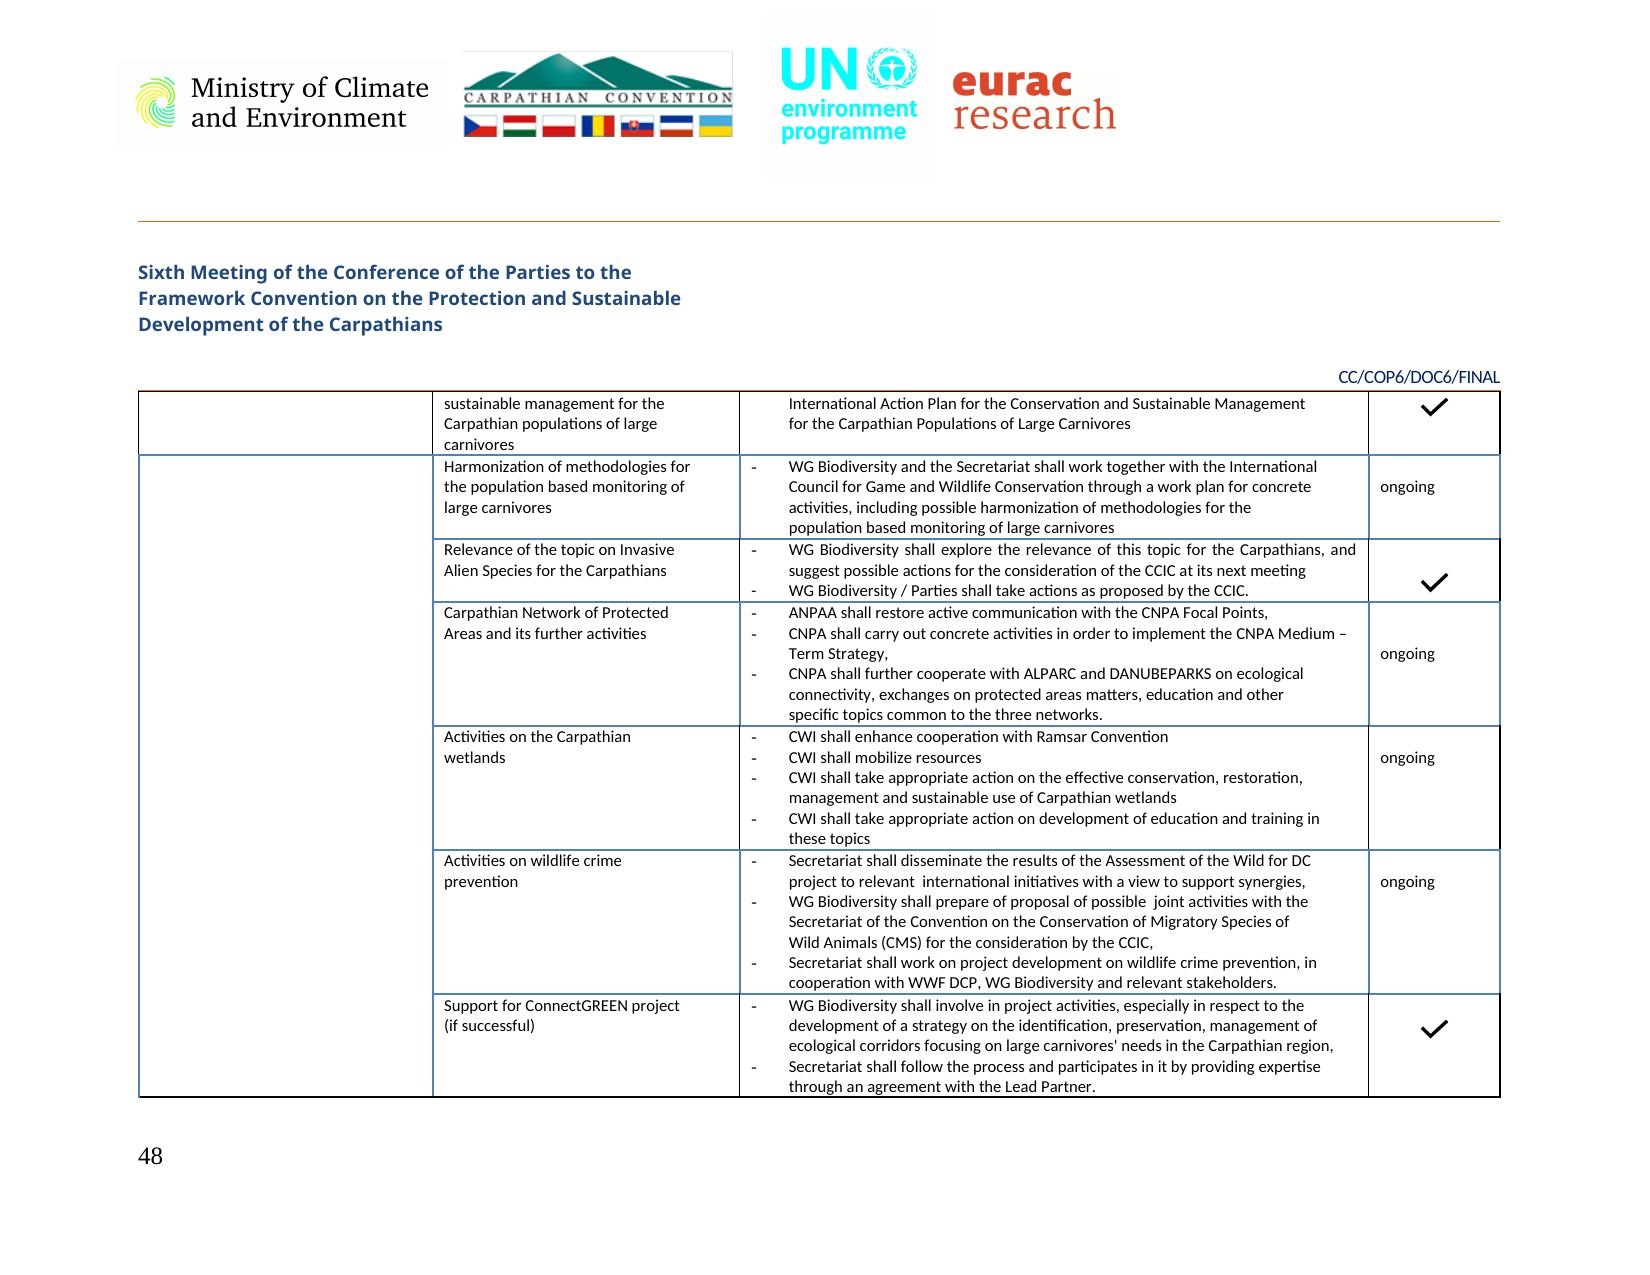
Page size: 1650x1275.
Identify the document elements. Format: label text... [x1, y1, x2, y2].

table_cell [1369, 995, 1499, 1096]
picture [462, 50, 734, 137]
table_cell Development of International action plan for the conservation and sustainable management for the Carpathian populations of large carnivores [433, 392, 739, 454]
table_cell WG Biodiversity shall involve in project activities, especially in respect to the development of a strategy on the identification, preservation, management of ecological corridors focusing on large carnivores' needs in the Carpathian region, Secretariat shall follow the process and participates in it by providing expertise through an agreement with the Lead Partner. [740, 995, 1368, 1096]
table_cell ongoing [1369, 727, 1499, 848]
table_cell [140, 456, 432, 1096]
table_cell Support for ConnectGREEN project (if successful) [434, 995, 739, 1096]
table_cell ongoing [1370, 603, 1499, 724]
table_cell Harmonization of methodologies for the population based monitoring of large carnivores [434, 456, 739, 538]
table_cell WG Biodiversity and the Secretariat shall work together with the International Council for Game and Wildlife Conservation through a work plan for concrete activities, including possible harmonization of methodologies for the population based monitoring of large carnivores [741, 456, 1368, 538]
picture [114, 58, 449, 147]
table_cell ongoing [1370, 456, 1499, 538]
table_cell Activities on wildlife crime prevention [434, 851, 739, 993]
table_cell CWI shall enhance cooperation with Ramsar Convention CWI shall mobilize resources CWI shall take appropriate action on the effective conservation, restoration, management and sustainable use of Carpathian wetlands CWI shall take appropriate action on development of education and training in these topics [740, 727, 1368, 848]
picture [952, 71, 1117, 130]
table_cell WG Biodiversity shall prioritize its work on Large Carnivores WG Biodiversity, with support of the Secretariat, shall elaborate an International Action Plan for the Conservation and Sustainable Management for the Carpathian Populations of Large Carnivores [740, 392, 1368, 454]
table_cell Activities on the Carpathian wetlands [434, 727, 739, 848]
table_cell ANPAA shall restore active communication with the CNPA Focal Points, CNPA shall carry out concrete activities in order to implement the CNPA Medium – Term Strategy, CNPA shall further cooperate with ALPARC and DANUBEPARKS on ecological connectivity, exchanges on protected areas matters, education and other specific topics common to the three networks. [741, 603, 1368, 724]
table_cell [1369, 540, 1499, 601]
table_cell ongoing [1370, 851, 1499, 993]
table_cell Relevance of the topic on Invasive Alien Species for the Carpathians [434, 540, 739, 601]
picture [766, 13, 935, 179]
table_cell Secretariat shall disseminate the results of the Assessment of the Wild for DC project to relevant international initiatives with a view to support synergies, WG Biodiversity shall prepare of proposal of possible joint activities with the Secretariat of the Convention on the Conservation of Migratory Species of Wild Animals (CMS) for the consideration by the CCIC, Secretariat shall work on project development on wildlife crime prevention, in cooperation with WWF DCP, WG Biodiversity and relevant stakeholders. [741, 851, 1368, 993]
picture [1420, 568, 1449, 597]
table_cell Carpathian Network of Protected Areas and its further activities [434, 603, 739, 724]
table_cell WG Biodiversity shall explore the relevance of this topic for the Carpathians, and suggest possible actions for the consideration of the CCIC at its next meeting WG Biodiversity / Parties shall take actions as proposed by the CCIC. [740, 540, 1368, 601]
picture [1420, 1015, 1449, 1043]
table_cell [1369, 392, 1499, 454]
picture [1420, 393, 1449, 421]
